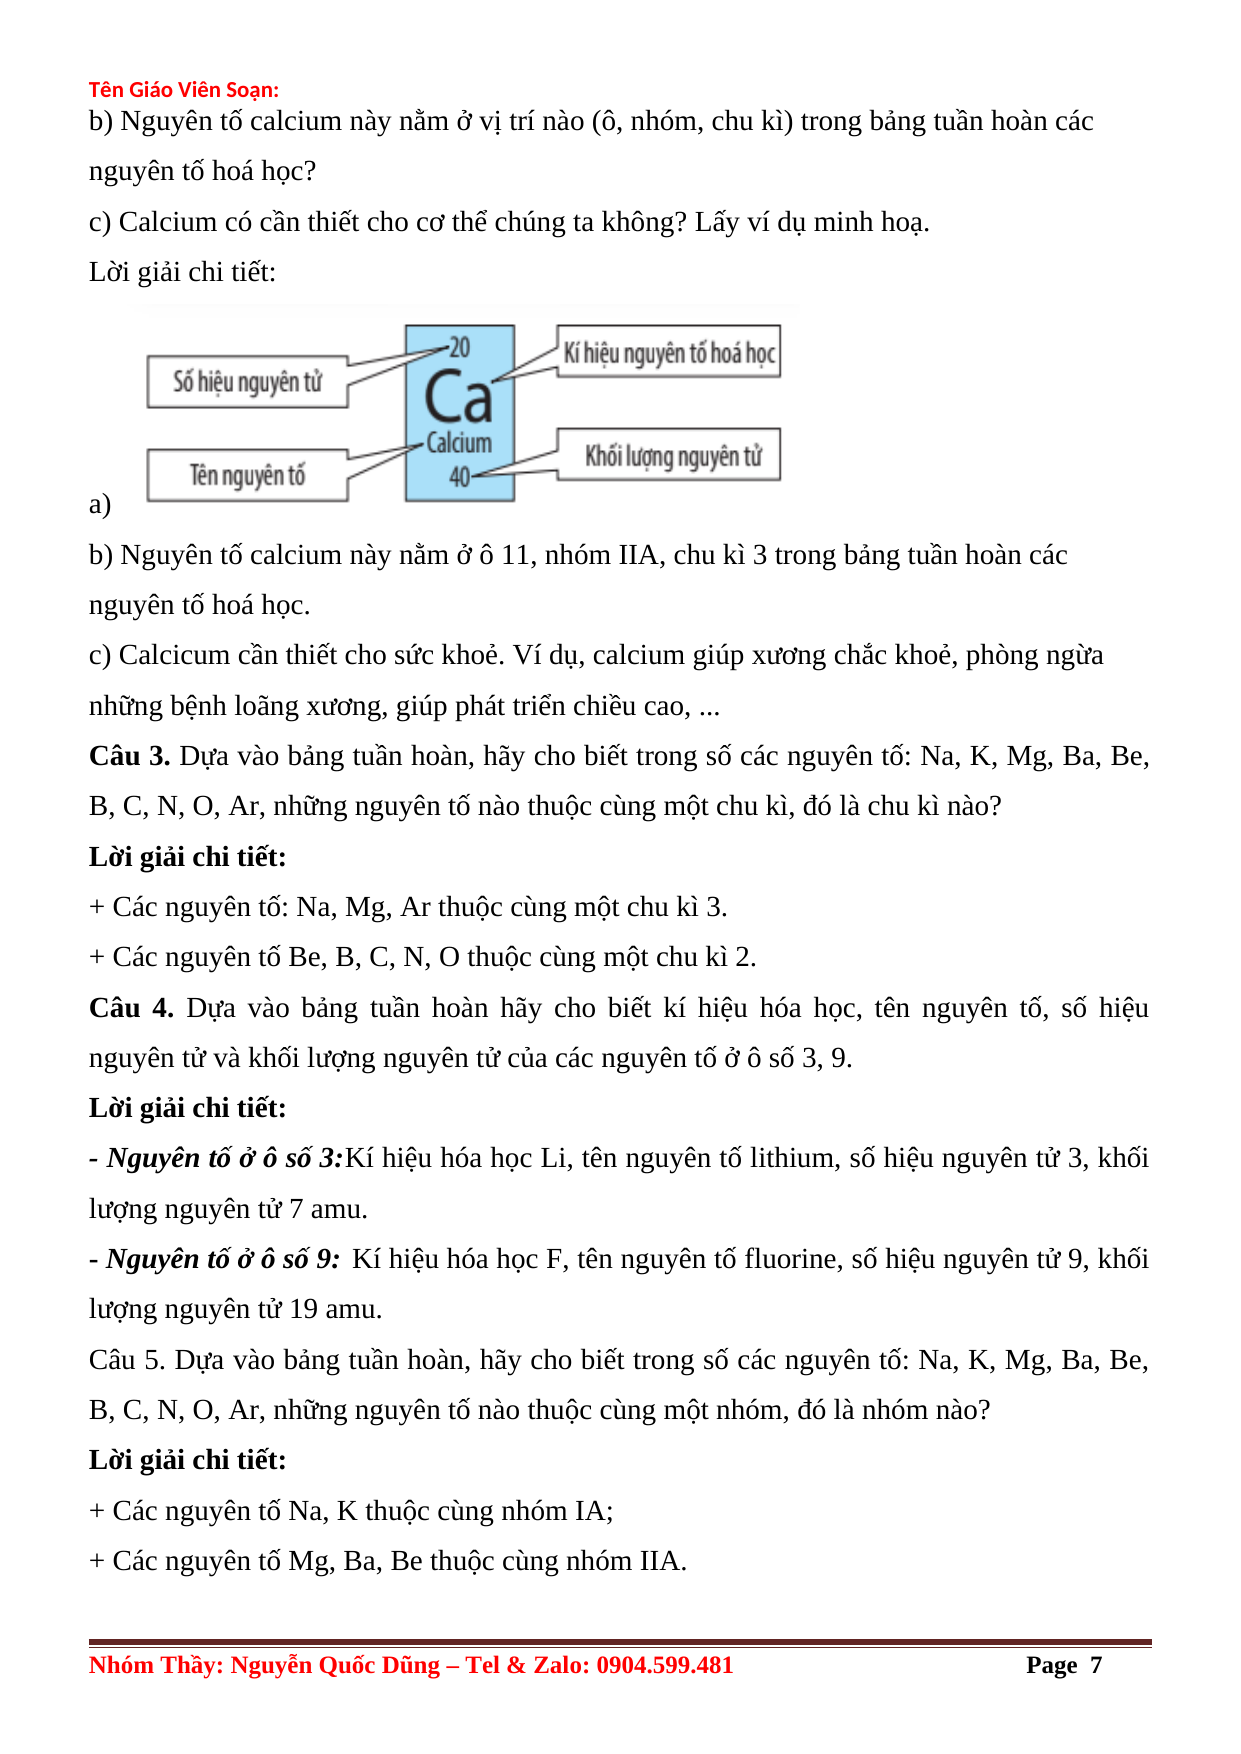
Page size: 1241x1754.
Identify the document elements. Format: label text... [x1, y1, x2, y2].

text Câu 3. Dựa vào bảng tuần hoàn, hãy cho biết trong số các nguyên tố: Na, K, Mg, Ba, Be, B, C, N, O, Ar, những nguyên tố nào thuộc cùng một chu kì, đó là chu kì nào? [89, 738, 1152, 822]
text c) Calcicum cần thiết cho sức khoẻ. Ví dụ, calcium giúp xương chắc khoẻ, phòng ngừa những bệnh loãng xương, giúp phát triển chiều cao, ... [89, 637, 1152, 721]
text - Nguyên tố ở ô số 3:Kí hiệu hóa học Li, tên nguyên tố lithium, số hiệu nguyên tử 3, khối lượng nguyên tử 7 amu. [89, 1141, 1152, 1224]
text - Nguyên tố ở ô số 9: Kí hiệu hóa học F, tên nguyên tố fluorine, số hiệu nguyên tử 9, khối lượng nguyên tử 19 amu. [89, 1241, 1152, 1325]
text Lời giải chi tiết: [89, 1090, 1152, 1124]
text Câu 5. Dựa vào bảng tuần hoàn, hãy cho biết trong số các nguyên tố: Na, K, Mg, Ba, Be, B, C, N, O, Ar, những nguyên tố nào thuộc cùng một nhóm, đó là nhóm nào? [89, 1342, 1152, 1426]
text + Các nguyên tố Be, B, C, N, O thuộc cùng một chu kì 2. [89, 939, 1152, 973]
text + Các nguyên tố: Na, Mg, Ar thuộc cùng một chu kì 3. [89, 889, 1152, 923]
picture [118, 304, 800, 514]
text + Các nguyên tố Na, K thuộc cùng nhóm IA; [89, 1493, 1152, 1526]
text b) Nguyên tố calcium này nằm ở vị trí nào (ô, nhóm, chu kì) trong bảng tuần hoàn các nguyên tố hoá học? [89, 103, 1152, 187]
text Lời giải chi tiết: [89, 254, 1152, 287]
text + Các nguyên tố Mg, Ba, Be thuộc cùng nhóm IIA. [89, 1543, 1152, 1577]
text Lời giải chi tiết: [89, 839, 1152, 872]
text c) Calcium có cần thiết cho cơ thể chúng ta không? Lấy ví dụ minh hoạ. [89, 204, 1152, 237]
text Câu 4. Dựa vào bảng tuần hoàn hãy cho biết kí hiệu hóa học, tên nguyên tố, số hiệu nguyên tử và khối lượng nguyên tử của các nguyên tố ở ô số 3, 9. [89, 990, 1152, 1073]
text Lời giải chi tiết: [89, 1442, 1152, 1476]
text b) Nguyên tố calcium này nằm ở ô 11, nhóm IIA, chu kì 3 trong bảng tuần hoàn các nguyên tố hoá học. [89, 537, 1152, 621]
